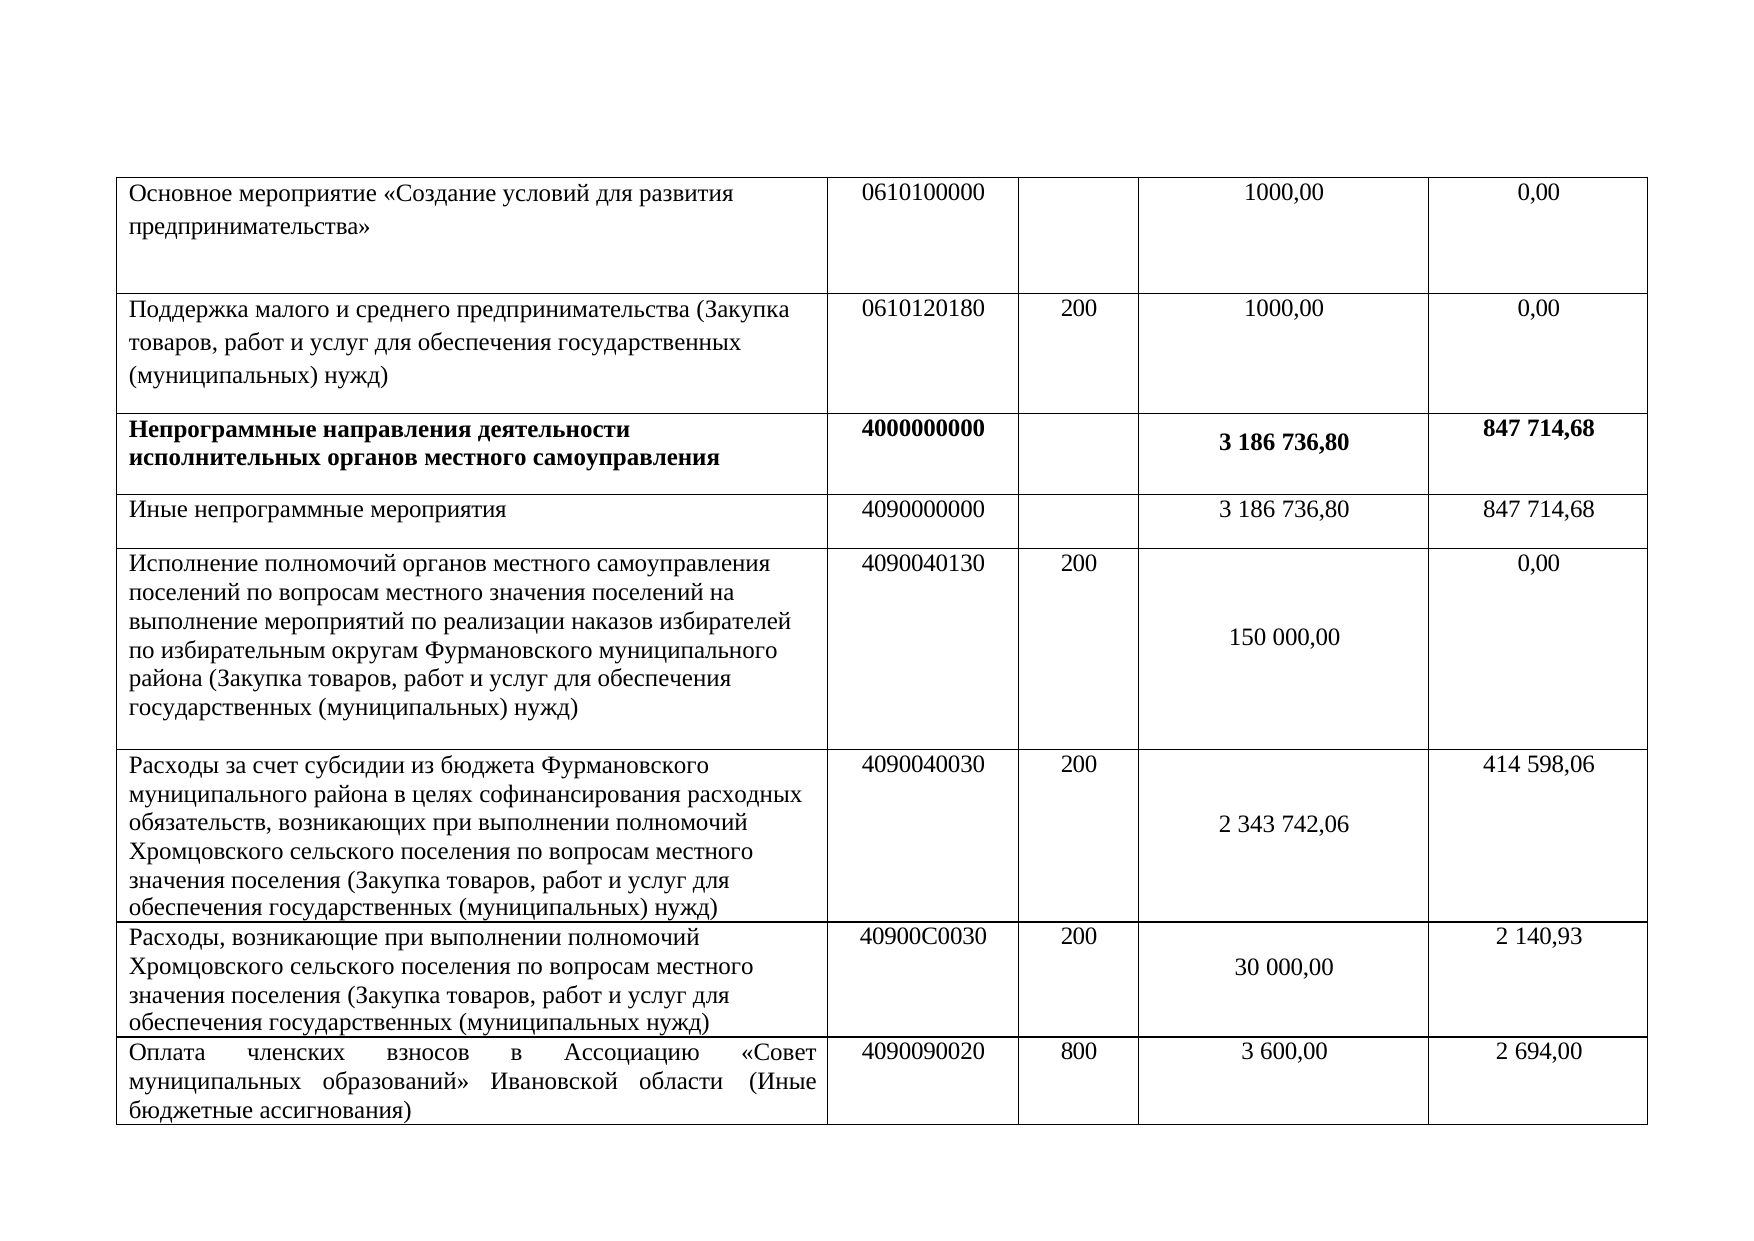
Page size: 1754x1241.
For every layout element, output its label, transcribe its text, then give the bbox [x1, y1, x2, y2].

table_header Основное мероприятие «Создание условий для развития предпринимательства» [117, 178, 827, 293]
table_cell 4090040030 [828, 750, 1018, 921]
table_cell Непрограммные направления деятельности исполнительных органов местного самоуправления [117, 414, 827, 494]
table_cell 200 [1019, 294, 1138, 413]
table_cell [1019, 414, 1138, 494]
table_cell 847 714,68 [1429, 495, 1647, 547]
table_cell Оплата членских взносов в Ассоциацию «Совет муниципальных образований» Ивановской области (Иные бюджетные ассигнования) [117, 1038, 827, 1124]
table_cell 2 343 742,06 [1139, 750, 1428, 921]
table_cell 1000,00 [1139, 294, 1428, 413]
table_cell 3 186 736,80 [1139, 414, 1428, 494]
table_cell 30 000,00 [1139, 923, 1428, 1036]
table_cell 800 [1019, 1038, 1138, 1124]
table_cell 150 000,00 [1139, 549, 1428, 749]
table_header 0,00 [1429, 178, 1647, 293]
table_cell 4000000000 [828, 414, 1018, 494]
table_cell 2 694,00 [1429, 1038, 1647, 1124]
table_header [1019, 178, 1138, 293]
table_cell 0,00 [1429, 294, 1647, 413]
table_cell Иные непрограммные мероприятия [117, 495, 827, 547]
table_cell Расходы, возникающие при выполнении полномочий Хромцовского сельского поселения по вопросам местного значения поселения (Закупка товаров, работ и услуг для обеспечения государственных (муниципальных нужд) [117, 923, 827, 1036]
table_cell 3 600,00 [1139, 1038, 1428, 1124]
table_header 0610100000 [828, 178, 1018, 293]
table_cell 200 [1019, 549, 1138, 749]
table_cell 847 714,68 [1429, 414, 1647, 494]
table_header 1000,00 [1139, 178, 1428, 293]
table_cell 4090090020 [828, 1038, 1018, 1124]
table_cell Исполнение полномочий органов местного самоуправления поселений по вопросам местного значения поселений на выполнение мероприятий по реализации наказов избирателей по избирательным округам Фурмановского муниципального района (Закупка товаров, работ и услуг для обеспечения государственных (муниципальных) нужд) [117, 549, 827, 749]
table_cell 4090040130 [828, 549, 1018, 749]
table_cell 4090000000 [828, 495, 1018, 547]
table_cell [1019, 495, 1138, 547]
table_cell Расходы за счет субсидии из бюджета Фурмановского муниципального района в целях софинансирования расходных обязательств, возникающих при выполнении полномочий Хромцовского сельского поселения по вопросам местного значения поселения (Закупка товаров, работ и услуг для обеспечения государственных (муниципальных) нужд) [117, 750, 827, 921]
table_cell 414 598,06 [1429, 750, 1647, 921]
table_cell Поддержка малого и среднего предпринимательства (Закупка товаров, работ и услуг для обеспечения государственных (муниципальных) нужд) [117, 294, 827, 413]
table_cell 200 [1019, 923, 1138, 1036]
table_cell 3 186 736,80 [1139, 495, 1428, 547]
table_cell 2 140,93 [1429, 923, 1647, 1036]
table_cell 0,00 [1429, 549, 1647, 749]
table_cell 40900С0030 [828, 923, 1018, 1036]
table_cell 0610120180 [828, 294, 1018, 413]
table_cell 200 [1019, 750, 1138, 921]
